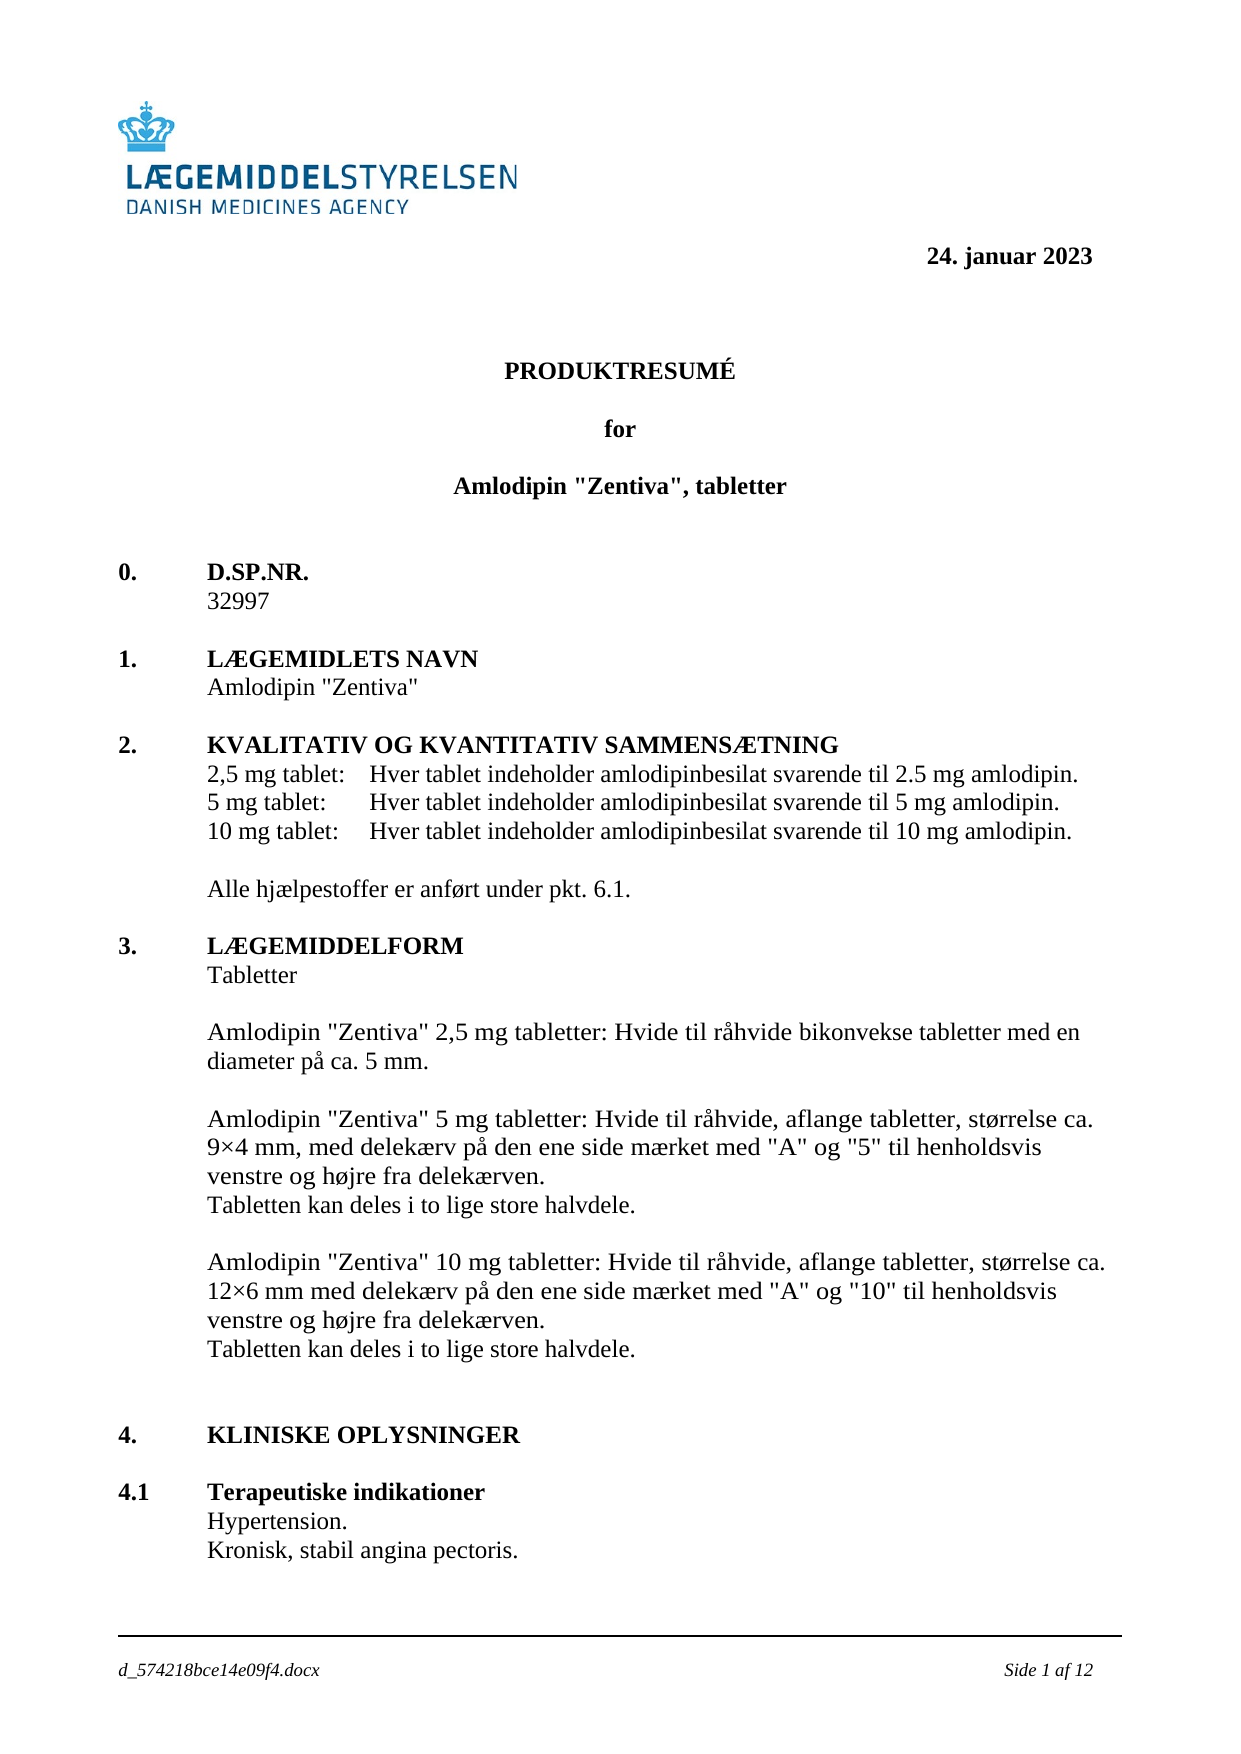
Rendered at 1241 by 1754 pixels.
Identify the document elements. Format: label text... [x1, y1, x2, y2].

text Amlodipin "Zentiva" 5 mg tabletter: Hvide til råhvide, aflange tabletter, størrelse ca. 9×4 mm, med delekærv på den ene side mærket med "A" og "5" til henholdsvis venstre og højre fra delekærven. [207, 1104, 1122, 1190]
text Tabletten kan deles i to lige store halvdele. [207, 1190, 1122, 1219]
text 10 mg tablet: Hver tablet indeholder amlodipinbesilat svarende til 10 mg amlodipin. [207, 816, 1122, 845]
text Tabletten kan deles i to lige store halvdele. [207, 1334, 1122, 1362]
text 1. LÆGEMIDLETS NAVN [118, 644, 1122, 672]
text Amlodipin "Zentiva", tabletter [118, 471, 1122, 500]
text PRODUKTRESUMÉ [118, 356, 1122, 385]
text 5 mg tablet: Hver tablet indeholder amlodipinbesilat svarende til 5 mg amlodipin. [207, 787, 1122, 816]
text for [118, 414, 1122, 442]
text Amlodipin "Zentiva" 10 mg tabletter: Hvide til råhvide, aflange tabletter, størrelse ca. 12×6 mm med delekærv på den ene side mærket med "A" og "10" til henholdsvis venstre og højre fra delekærven. [207, 1247, 1122, 1334]
text 4.1 Terapeutiske indikationer [118, 1477, 1122, 1506]
text 4. KLINISKE OPLYSNINGER [118, 1420, 1122, 1449]
text Amlodipin "Zentiva" [207, 672, 1122, 701]
title 24. januar 2023 [118, 241, 1122, 270]
text 2,5 mg tablet: Hver tablet indeholder amlodipinbesilat svarende til 2.5 mg amlodipin. [207, 759, 1122, 787]
text Kronisk, stabil angina pectoris. [207, 1535, 1122, 1564]
text 32997 [207, 586, 1122, 615]
text 3. LÆGEMIDDELFORM [118, 931, 1122, 960]
text 0. D.SP.NR. [118, 557, 1122, 586]
text Tabletter [207, 960, 1122, 989]
text Amlodipin "Zentiva" 2,5 mg tabletter: Hvide til råhvide bikonvekse tabletter med en diameter på ca. 5 mm. [207, 1017, 1122, 1075]
text 2. KVALITATIV OG KVANTITATIV SAMMENSÆTNING [118, 730, 1122, 759]
picture [118, 101, 517, 214]
text Alle hjælpestoffer er anført under pkt. 6.1. [207, 874, 1122, 902]
text Hypertension. [207, 1506, 1122, 1535]
